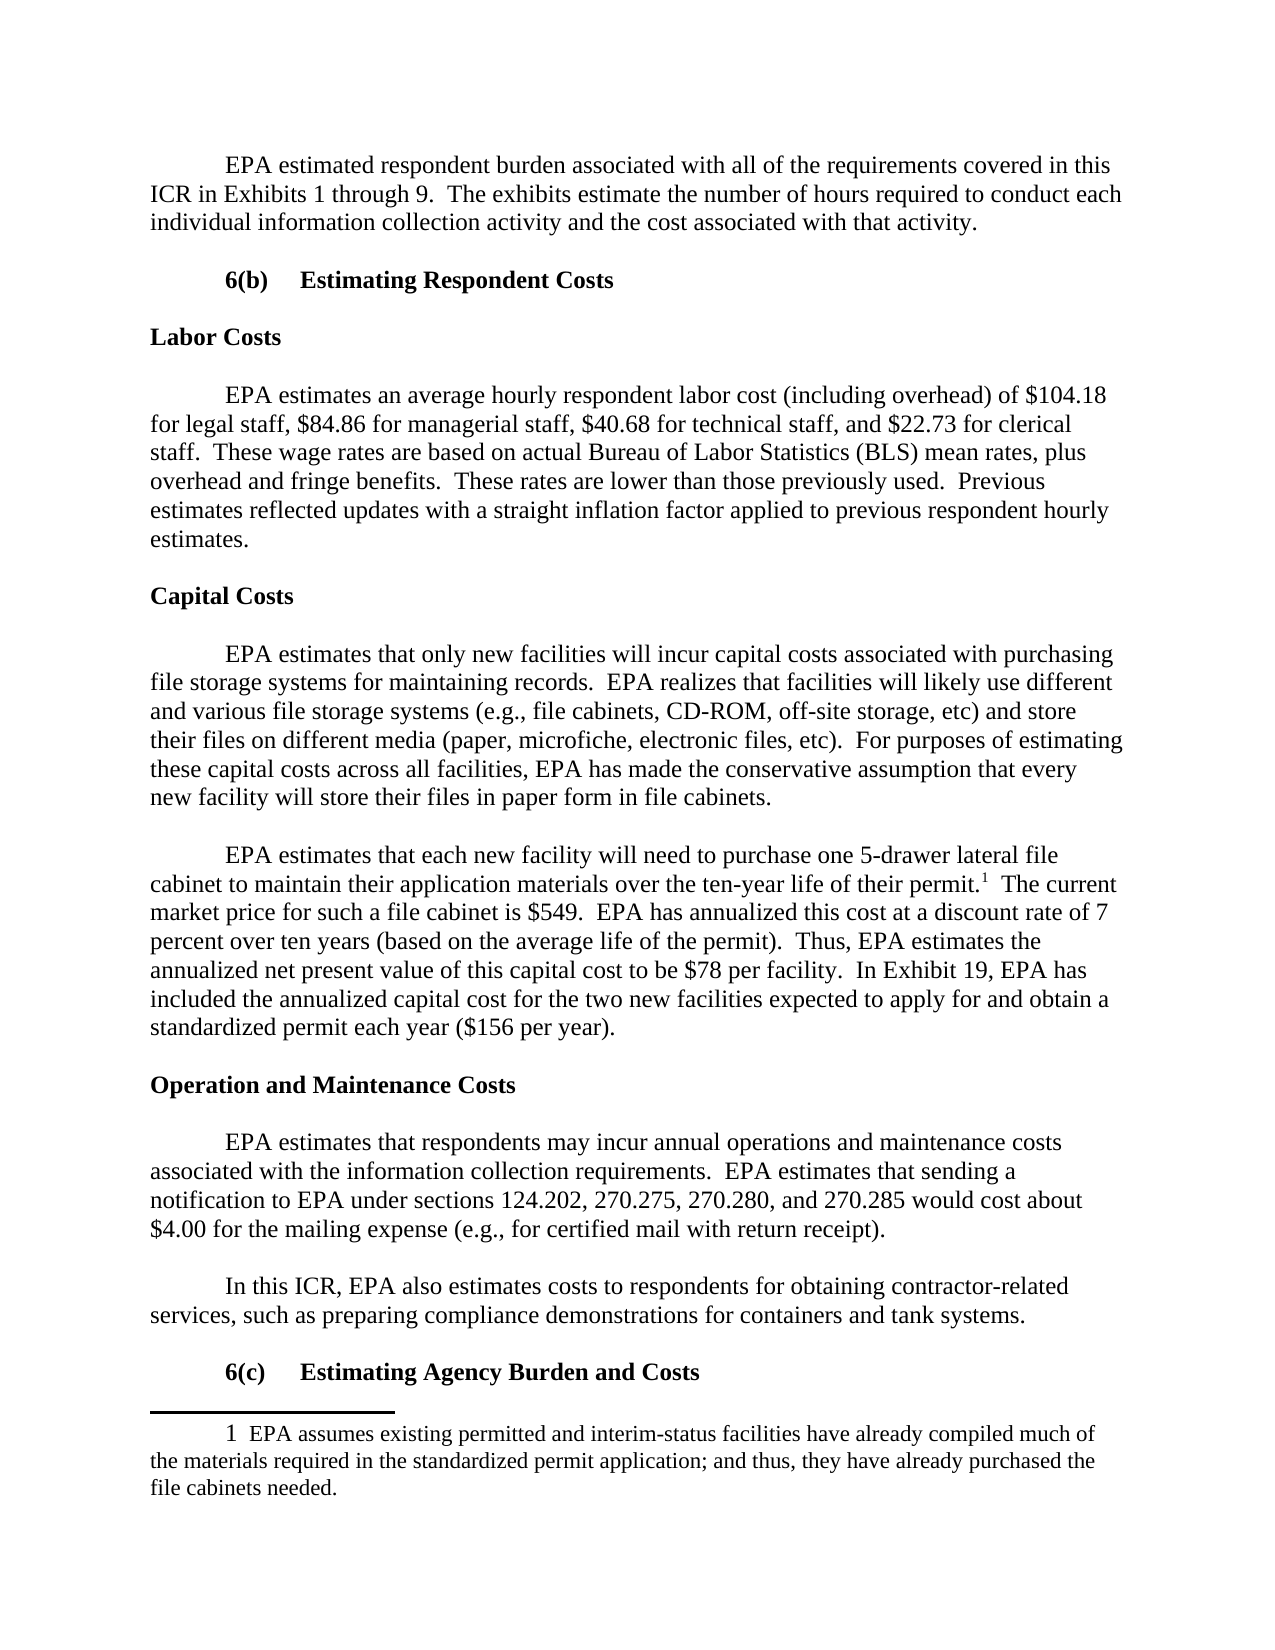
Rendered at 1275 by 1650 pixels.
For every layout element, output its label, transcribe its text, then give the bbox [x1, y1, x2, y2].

text Capital Costs [150, 581, 1125, 610]
text EPA estimates an average hourly respondent labor cost (including overhead) of $104.18 for legal staff, $84.86 for managerial staff, $40.68 for technical staff, and $22.73 for clerical staff. These wage rates are based on actual Bureau of Labor Statistics (BLS) mean rates, plus overhead and fringe benefits. These rates are lower than those previously used. Previous estimates reflected updates with a straight inflation factor applied to previous respondent hourly estimates. [150, 380, 1125, 552]
text In this ICR, EPA also estimates costs to respondents for obtaining contractor-related services, such as preparing compliance demonstrations for containers and tank systems. [150, 1271, 1125, 1329]
text Operation and Maintenance Costs [150, 1070, 1125, 1099]
text EPA estimated respondent burden associated with all of the requirements covered in this ICR in Exhibits 1 through 9. The exhibits estimate the number of hours required to conduct each individual information collection activity and the cost associated with that activity. [150, 150, 1125, 236]
text 6(b) Estimating Respondent Costs [150, 265, 1125, 294]
text EPA estimates that each new facility will need to purchase one 5-drawer lateral file cabinet to maintain their application materials over the ten-year life of their permit. The current market price for such a file cabinet is $549. EPA has annualized this cost at a discount rate of 7 percent over ten years (based on the average life of the permit). Thus, EPA estimates the annualized net present value of this capital cost to be $78 per facility. In Exhibit 19, EPA has included the annualized capital cost for the two new facilities expected to apply for and obtain a standardized permit each year ($156 per year). [150, 840, 1125, 1041]
text EPA estimates that only new facilities will incur capital costs associated with purchasing file storage systems for maintaining records. EPA realizes that facilities will likely use different and various file storage systems (e.g., file cabinets, CD-ROM, off-site storage, etc) and store their files on different media (paper, microfiche, electronic files, etc). For purposes of estimating these capital costs across all facilities, EPA has made the conservative assumption that every new facility will store their files in paper form in file cabinets. [150, 639, 1125, 811]
text 6(c) Estimating Agency Burden and Costs [150, 1357, 1125, 1386]
text Labor Costs [150, 322, 1125, 351]
text EPA estimates that respondents may incur annual operations and maintenance costs associated with the information collection requirements. EPA estimates that sending a notification to EPA under sections 124.202, 270.275, 270.280, and 270.285 would cost about $4.00 for the mailing expense (e.g., for certified mail with return receipt). [150, 1127, 1125, 1242]
